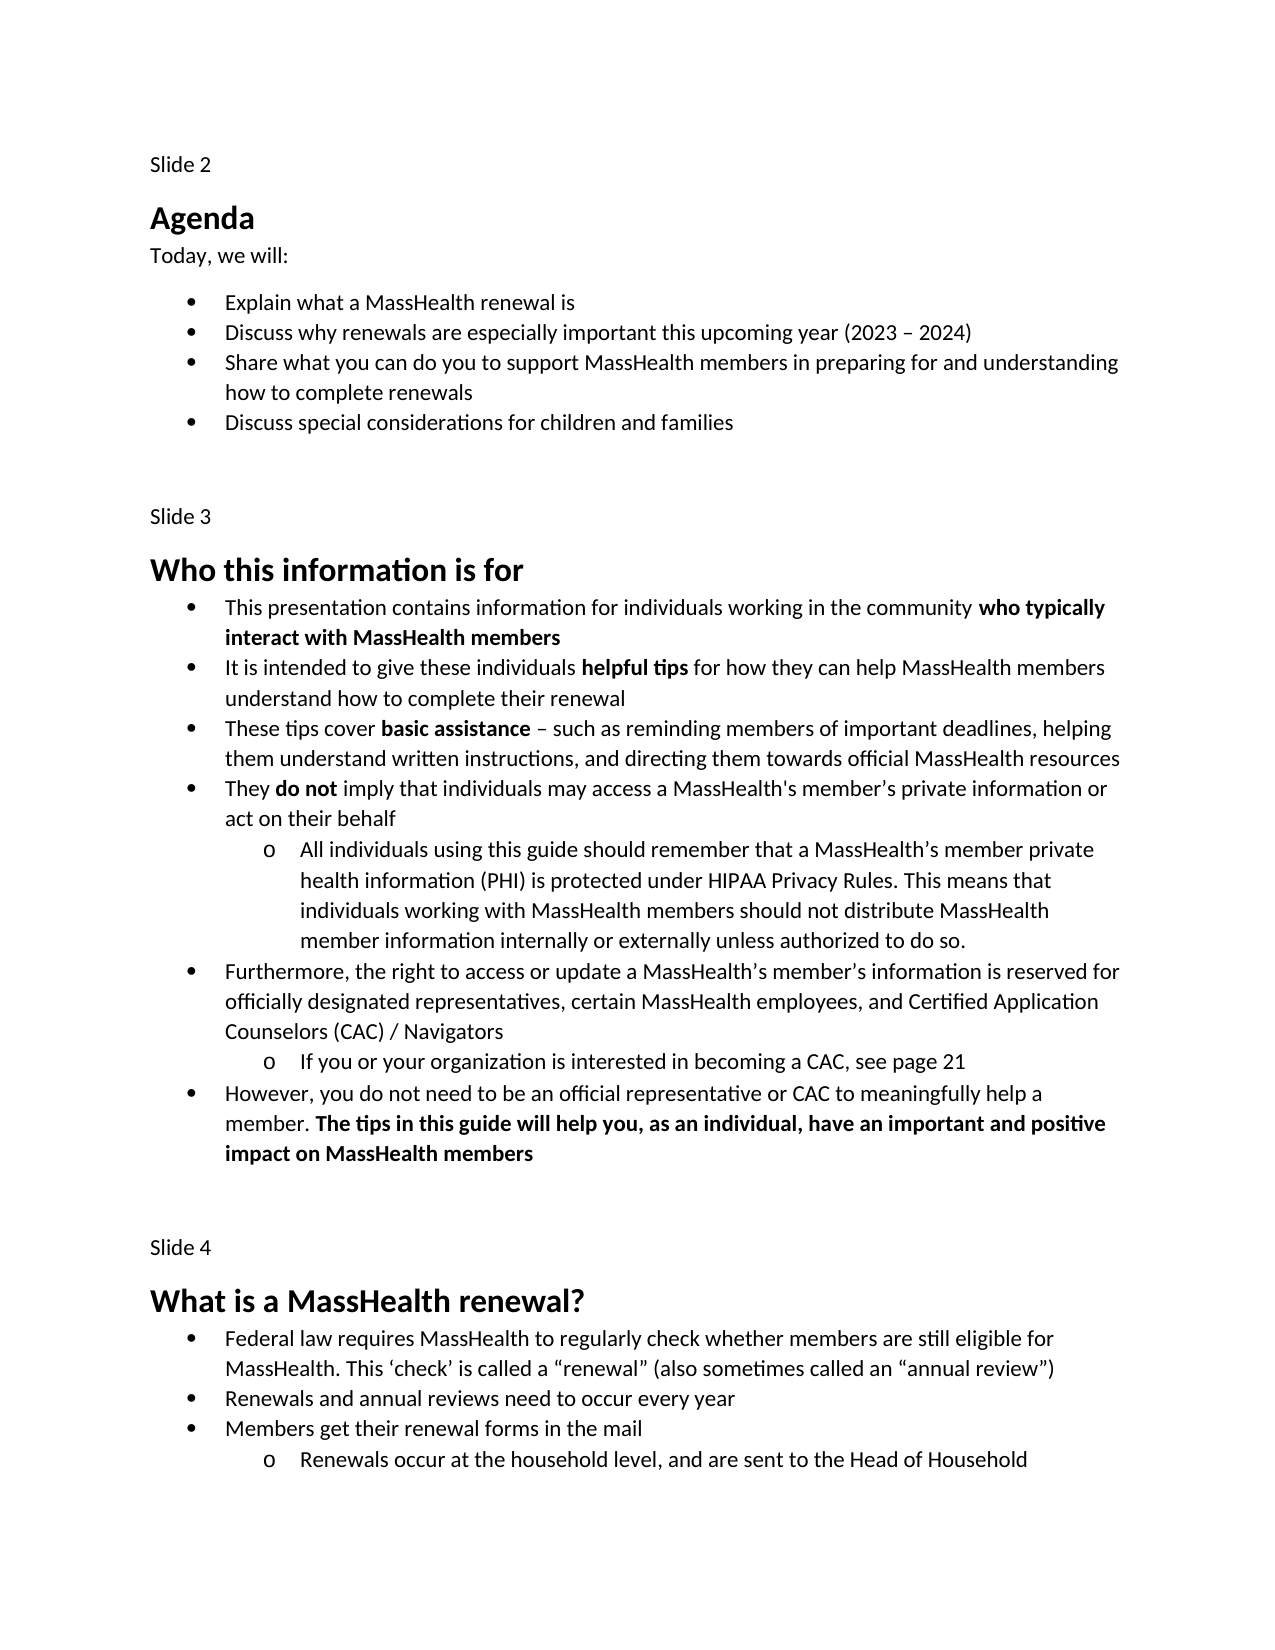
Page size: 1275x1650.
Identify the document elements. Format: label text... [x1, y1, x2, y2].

subtitle Agenda [150, 197, 1125, 238]
text Slide 2 [150, 150, 1125, 178]
list Furthermore, the right to access or update a MassHealth’s member’s information is reserved for officially designated representatives, certain MassHealth employees, and Certified Application Counselors (CAC) / Navigators [187, 957, 1125, 1045]
text Slide 3 [150, 502, 1125, 530]
list If you or your organization is interested in becoming a CAC, see page 21 [262, 1047, 1125, 1077]
list Discuss special considerations for children and families [187, 408, 1125, 437]
list However, you do not need to be an official representative or CAC to meaningfully help a member. The tips in this guide will help you, as an individual, have an important and positive impact on MassHealth members [187, 1079, 1125, 1167]
list These tips cover basic assistance – such as reminding members of important deadlines, helping them understand written instructions, and directing them towards official MassHealth resources [187, 714, 1125, 772]
list Share what you can do you to support MassHealth members in preparing for and understanding how to complete renewals [187, 348, 1125, 406]
list Renewals occur at the household level, and are sent to the Head of Household [262, 1445, 1125, 1474]
list Explain what a MassHealth renewal is [187, 288, 1125, 316]
list Members get their renewal forms in the mail [187, 1414, 1125, 1442]
text Today, we will: [150, 241, 1125, 269]
list Renewals and annual reviews need to occur every year [187, 1384, 1125, 1412]
list All individuals using this guide should remember that a MassHealth’s member private health information (PHI) is protected under HIPAA Privacy Rules. This means that individuals working with MassHealth members should not distribute MassHealth member information internally or externally unless authorized to do so. [262, 835, 1125, 954]
list Federal law requires MassHealth to regularly check whether members are still eligible for MassHealth. This ‘check’ is called a “renewal” (also sometimes called an “annual review”) [187, 1324, 1125, 1382]
subtitle What is a MassHealth renewal? [150, 1280, 1125, 1321]
list Discuss why renewals are especially important this upcoming year (2023 – 2024) [187, 318, 1125, 346]
list This presentation contains information for individuals working in the community who typically interact with MassHealth members [187, 593, 1125, 651]
list They do not imply that individuals may access a MassHealth's member’s private information or act on their behalf [187, 774, 1125, 833]
subtitle Who this information is for [150, 549, 1125, 590]
text Slide 4 [150, 1233, 1125, 1261]
list It is intended to give these individuals helpful tips for how they can help MassHealth members understand how to complete their renewal [187, 653, 1125, 712]
